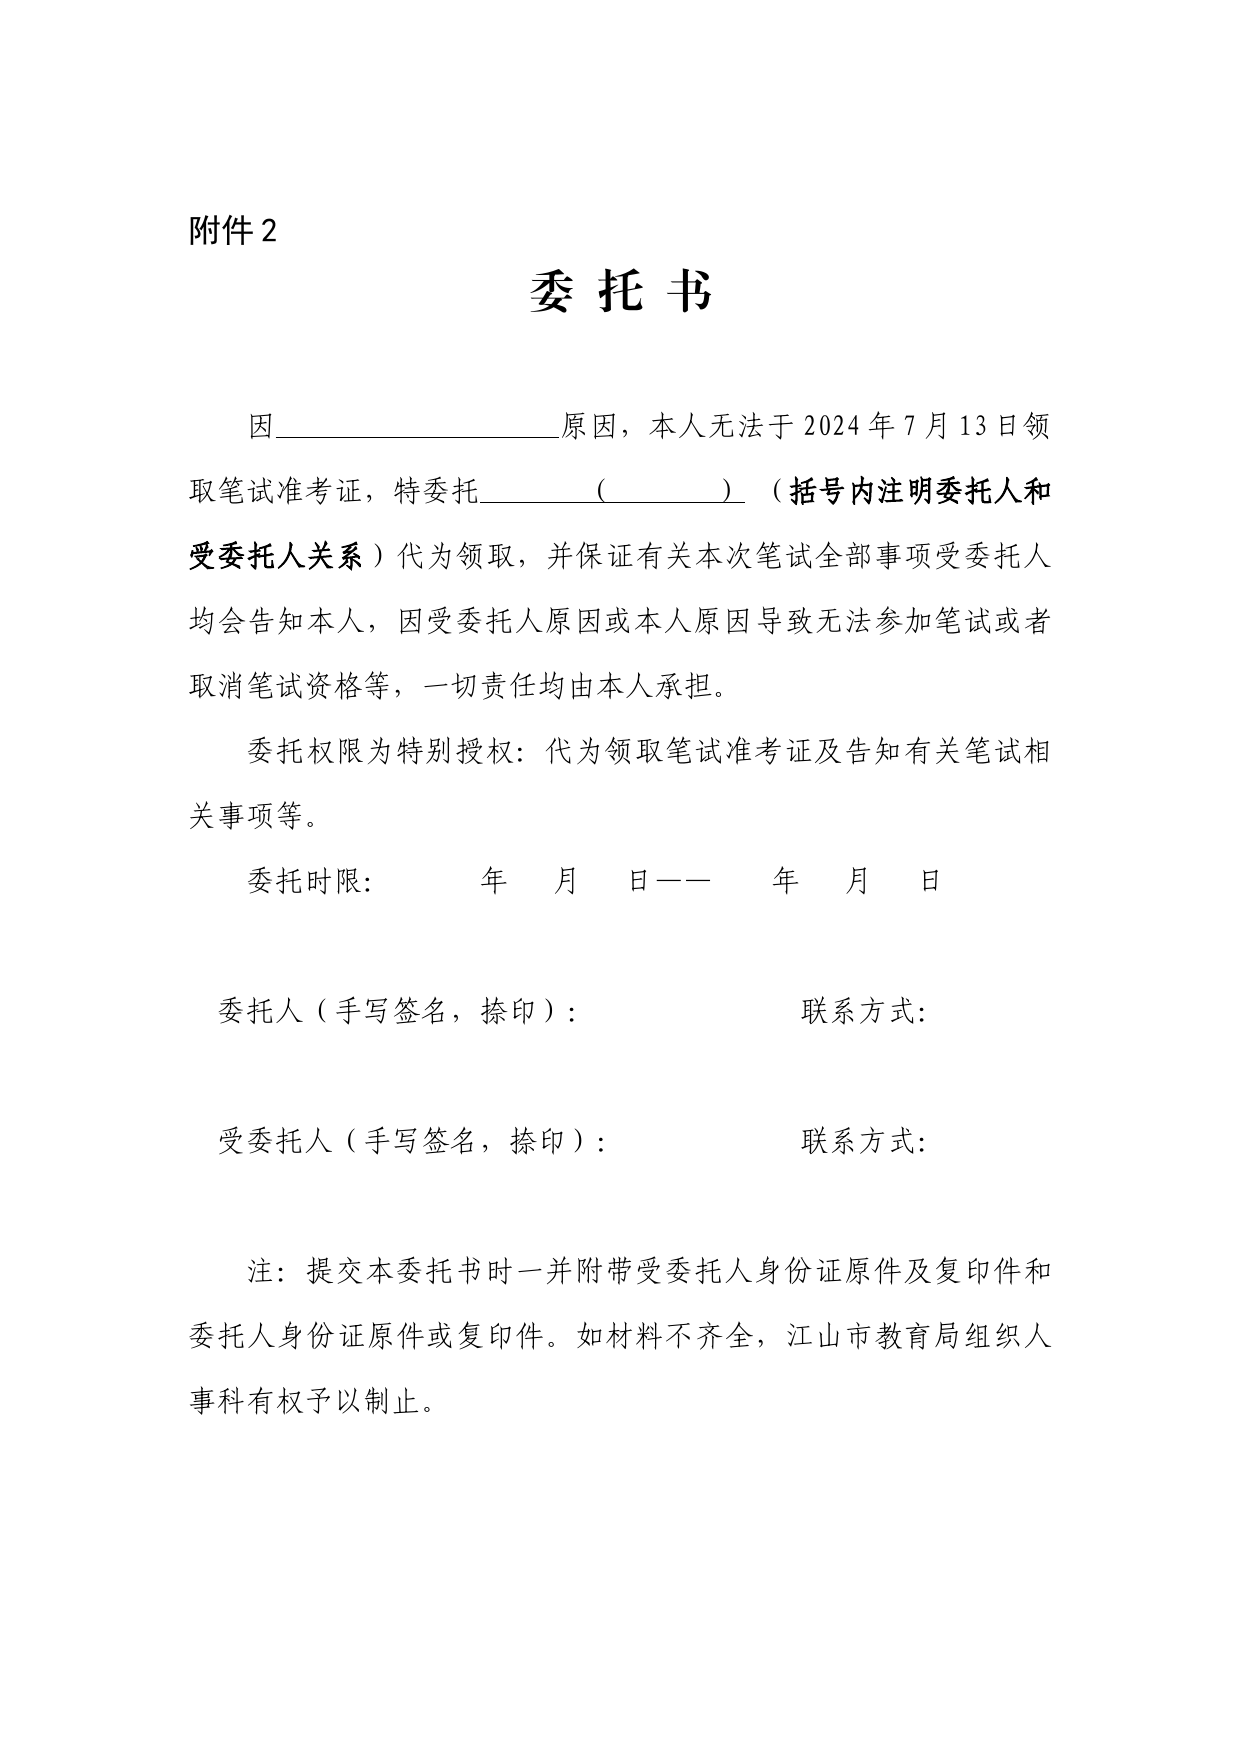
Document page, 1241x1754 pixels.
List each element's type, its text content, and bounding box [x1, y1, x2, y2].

text 注：提交本委托书时一并附带受委托人身份证原件及复印件和委托人身份证原件或复印件。如材料不齐全，江山市教育局组织人事科有权予以制止。 [187, 1236, 1053, 1431]
text 受委托人（手写签名，捺印）： 联系方式： [187, 1106, 1053, 1171]
text 委托人（手写签名，捺印）： 联系方式： [187, 976, 1053, 1041]
text 附件2 [187, 196, 1053, 261]
text 委托时限： 年 月 日—— 年 月 日 [187, 846, 1053, 911]
text 因 原因，本人无法于2024年7月13日领取笔试准考证，特委托 （ ） （括号内注明委托人和受委托人关系）代为领取，并保证有关本次笔试全部事项受委托人均会告知本人，因受委托人原因或本人原因导致无法参加笔试或者取消笔试资格等，一切责任均由本人承担。 [187, 391, 1053, 716]
text 委托权限为特别授权：代为领取笔试准考证及告知有关笔试相关事项等。 [187, 716, 1053, 846]
text 委 托 书 [187, 261, 1053, 326]
